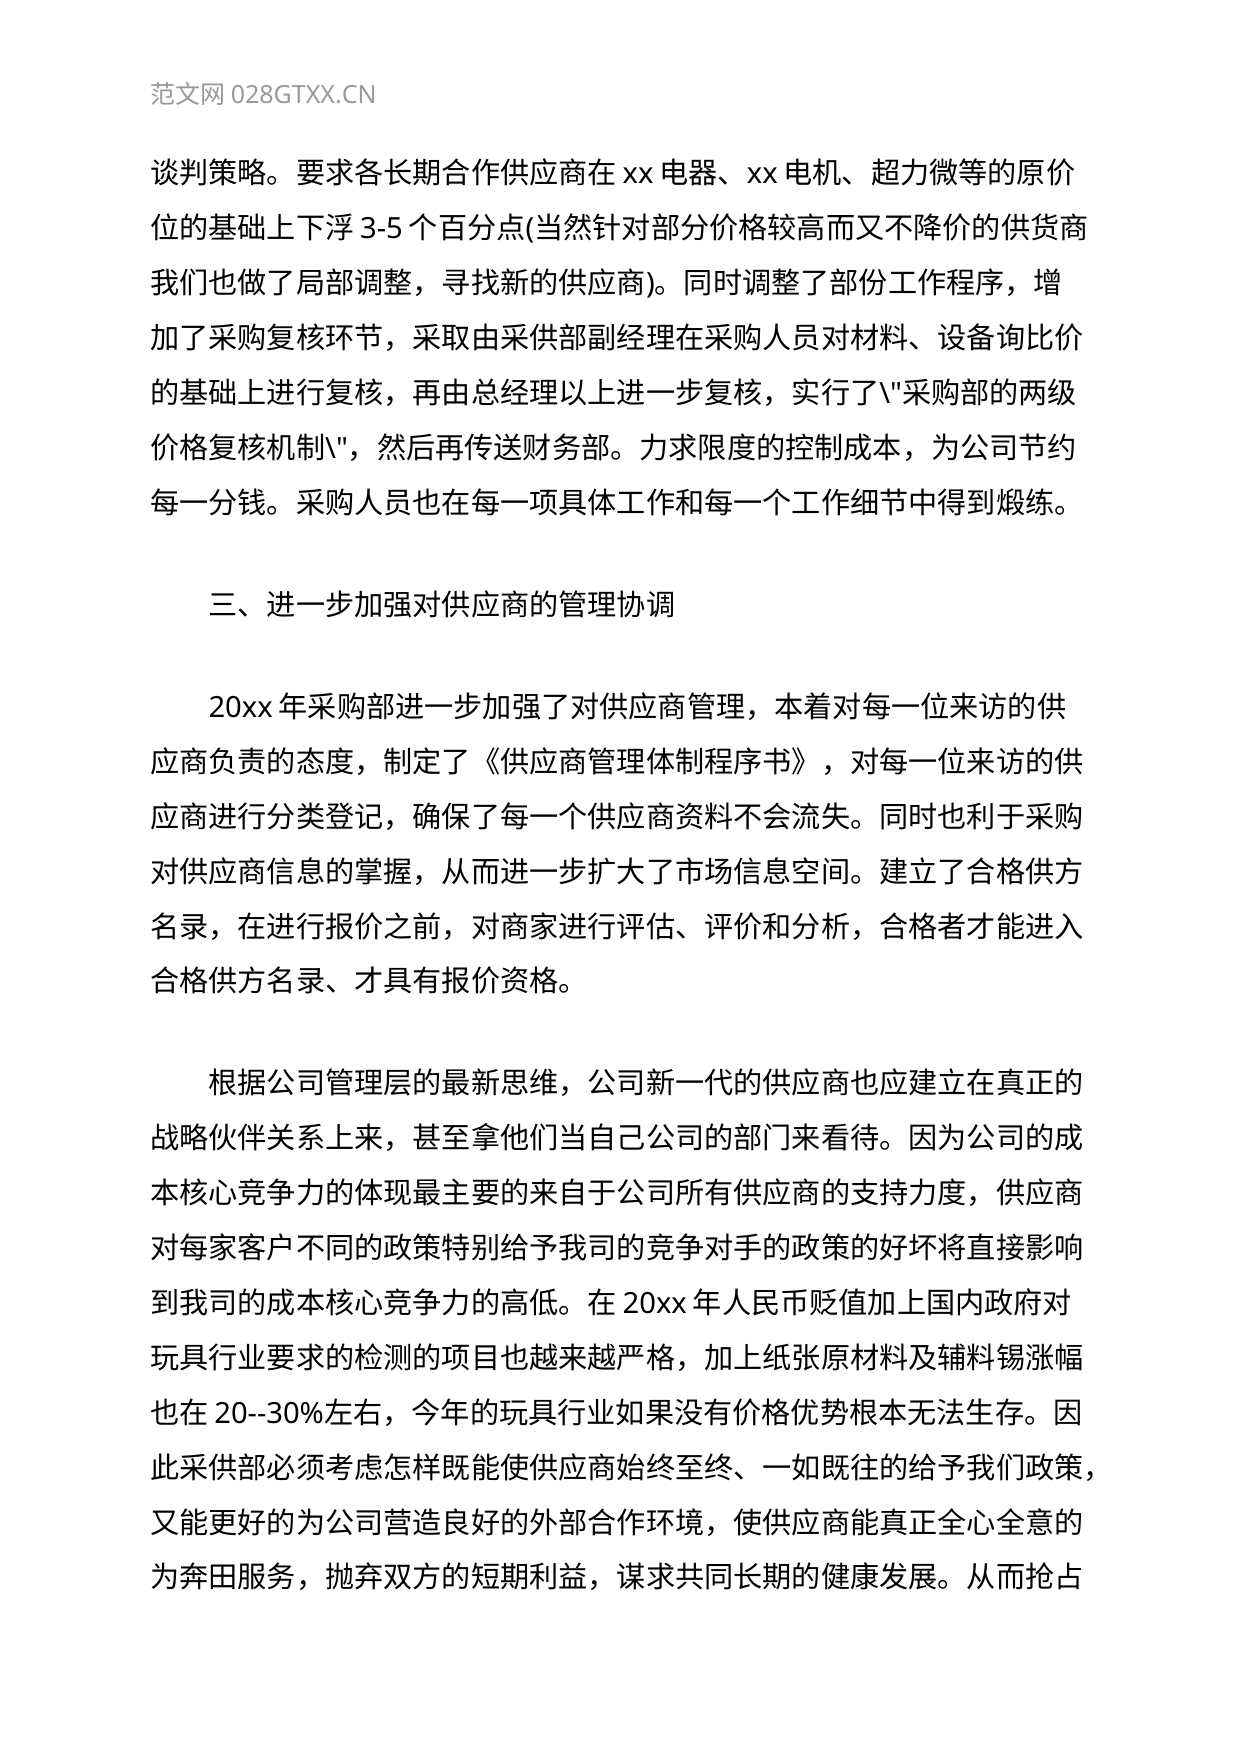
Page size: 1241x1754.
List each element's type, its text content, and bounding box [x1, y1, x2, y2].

text 三、进一步加强对供应商的管理协调 [150, 582, 1090, 624]
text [150, 150, 1090, 522]
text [150, 1060, 1090, 1596]
text 20xx年采购部进一步加强了对供应商管理，本着对每一位来访的供应商负责的态度，制定了《供应商管理体制程序书》，对每一位来访的供应商进行分类登记，确保了每一个供应商资料不会流失。同时也利于采购对供应商信息的掌握，从而进一步扩大了市场信息空间。建立了合格供方名录，在进行报价之前，对商家进行评估、评价和分析，合格者才能进入合格供方名录、才具有报价资格。 [150, 683, 1090, 1000]
